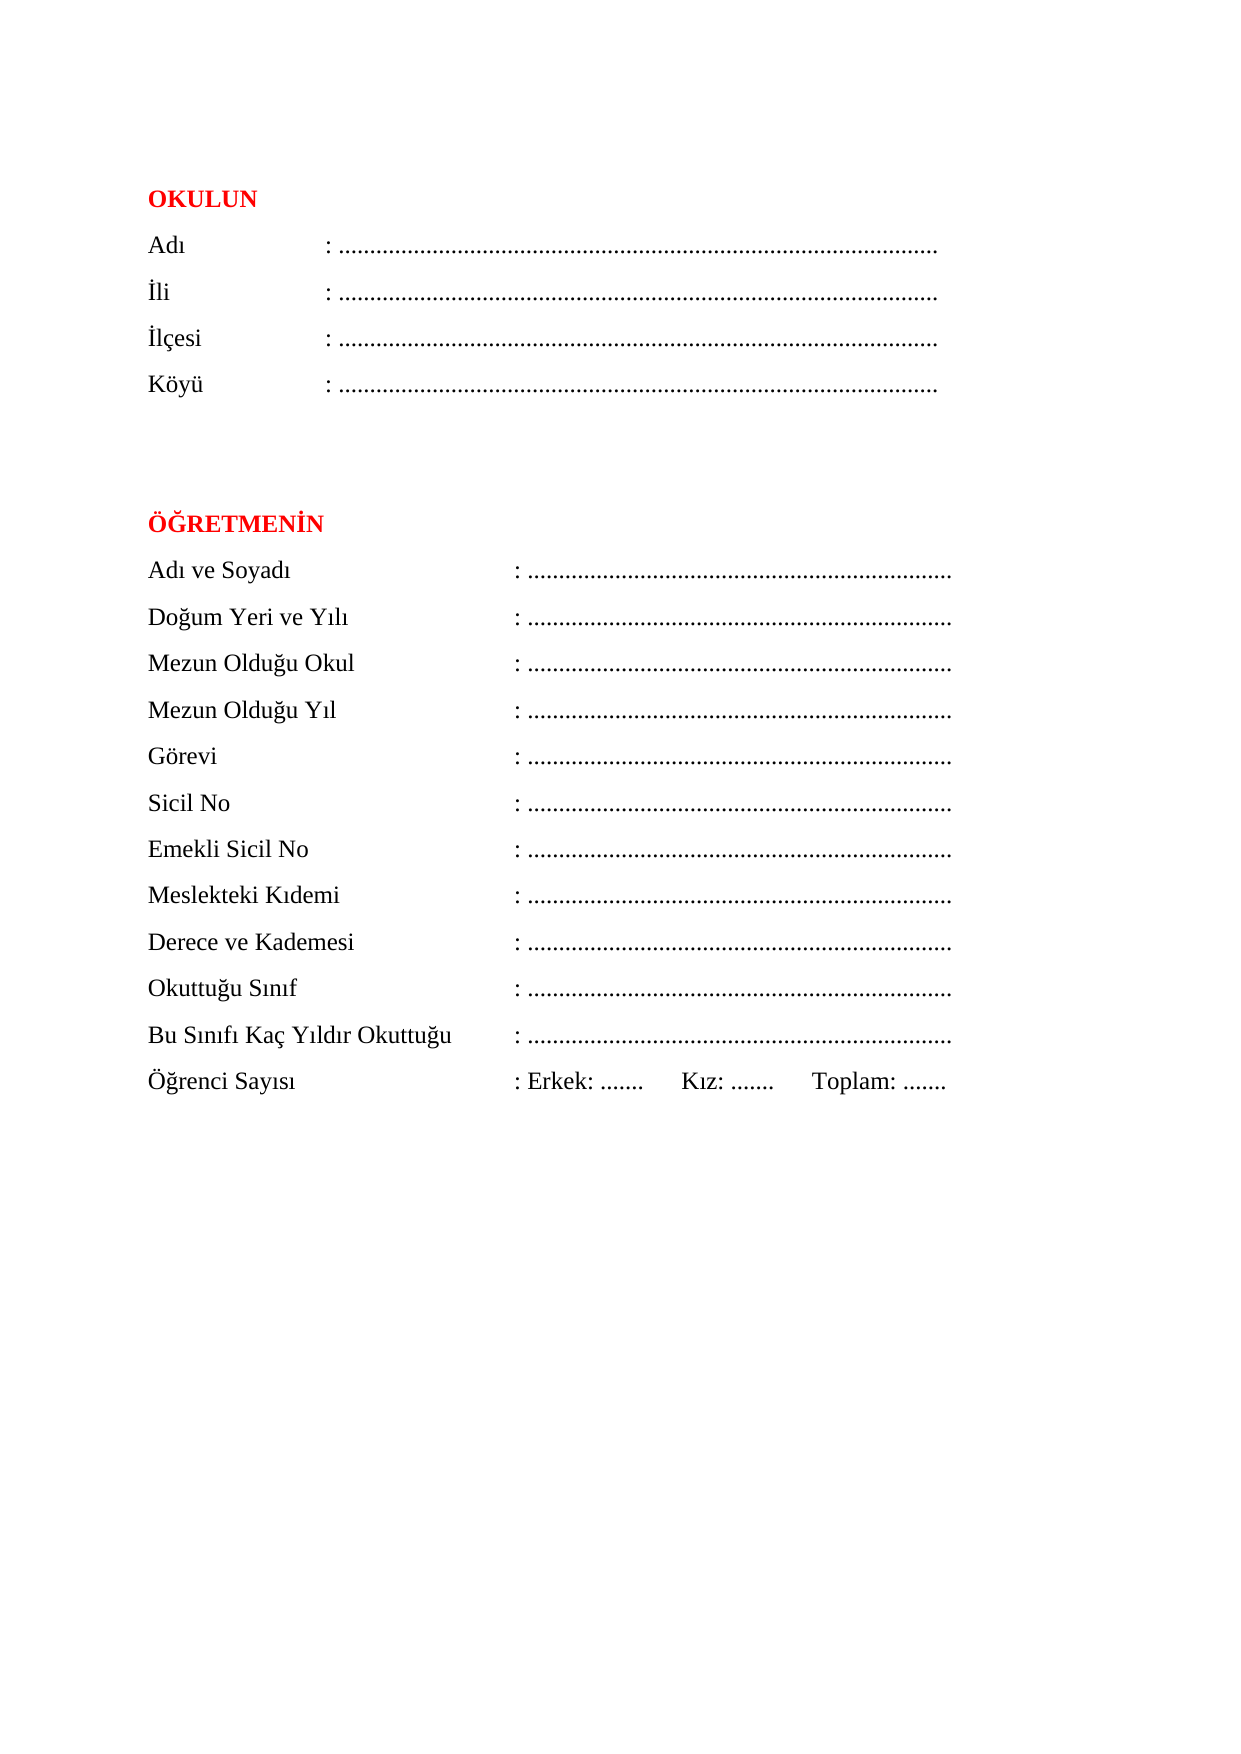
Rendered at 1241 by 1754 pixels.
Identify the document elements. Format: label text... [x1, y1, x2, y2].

text ÖĞRETMENİN [148, 509, 1122, 538]
text Adı ve Soyadı : .................................................................... [148, 555, 1122, 584]
text Adı : ................................................................................................ [148, 230, 1122, 259]
text Meslekteki Kıdemi : .................................................................... [148, 881, 1122, 909]
text OKULUN [148, 184, 1122, 212]
text Doğum Yeri ve Yılı : .................................................................... [148, 602, 1122, 631]
text Köyü : ................................................................................................ [148, 369, 1122, 398]
text Mezun Olduğu Okul : .................................................................... [148, 648, 1122, 677]
text Görevi : .................................................................... [148, 741, 1122, 770]
text Okuttuğu Sınıf : .................................................................... [148, 973, 1122, 1002]
text İlçesi : ................................................................................................ [148, 323, 1122, 352]
text Emekli Sicil No : .................................................................... [148, 834, 1122, 863]
text Sicil No : .................................................................... [148, 788, 1122, 816]
text Öğrenci Sayısı : Erkek: ....... Kız: ....... Toplam: ....... [148, 1066, 1122, 1095]
text Derece ve Kademesi : .................................................................... [148, 927, 1122, 956]
text Bu Sınıfı Kaç Yıldır Okuttuğu : .................................................................... [148, 1020, 1122, 1049]
text İli : ................................................................................................ [148, 277, 1122, 305]
text Mezun Olduğu Yıl : .................................................................... [148, 695, 1122, 723]
